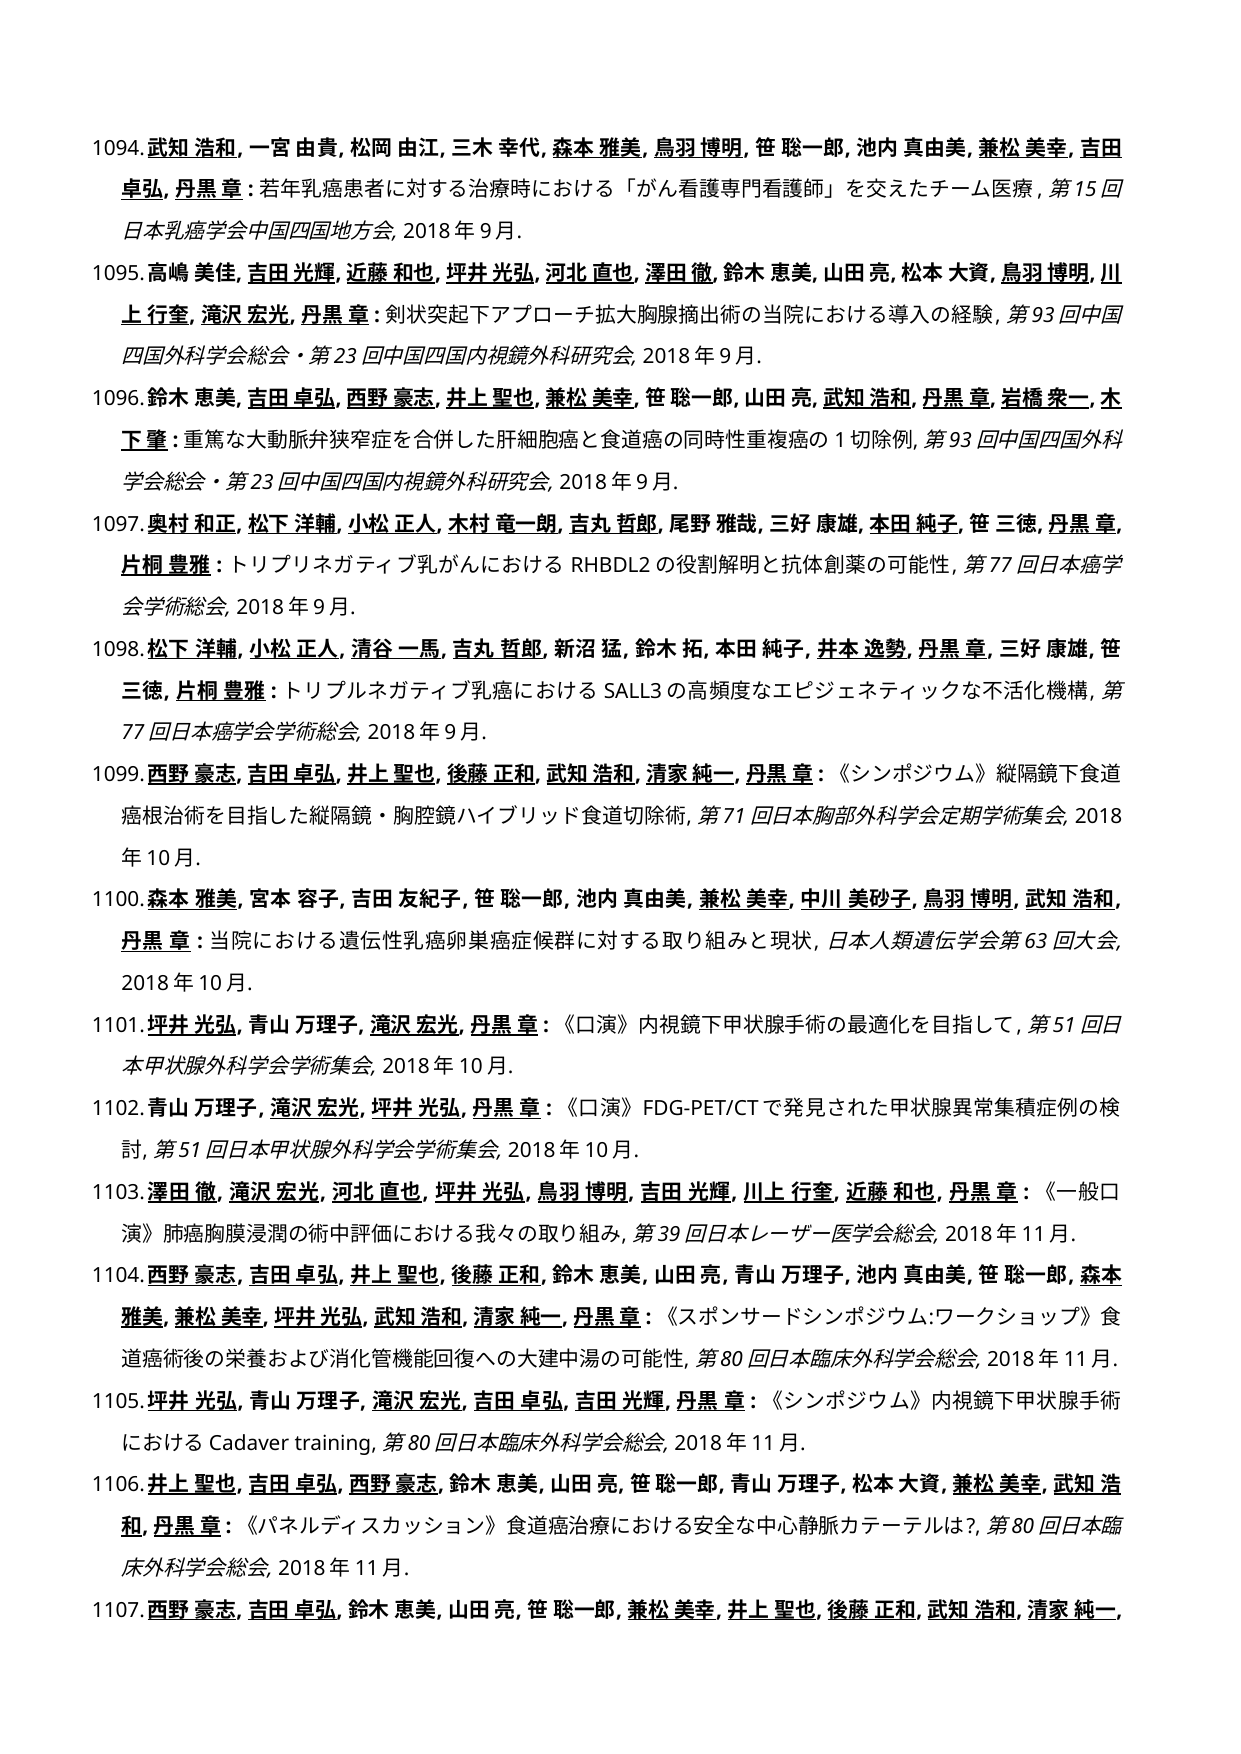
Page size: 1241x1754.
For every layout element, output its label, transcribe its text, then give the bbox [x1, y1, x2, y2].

list 坪井 光弘, 青山 万理子, 滝沢 宏光, 吉田 卓弘, 吉田 光輝, 丹黒 章 : 《シンポジウム》内視鏡下甲状腺手術におけるCadaver training, 第80回日本臨床外科学会総会, 2018年11月. [92, 1378, 1122, 1462]
list 西野 豪志, 吉田 卓弘, 井上 聖也, 後藤 正和, 武知 浩和, 清家 純一, 丹黒 章 : 《シンポジウム》縦隔鏡下食道癌根治術を目指した縦隔鏡・胸腔鏡ハイブリッド食道切除術, 第71回日本胸部外科学会定期学術集会, 2018年10月. [92, 752, 1122, 877]
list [92, 1587, 1122, 1629]
list 澤田 徹, 滝沢 宏光, 河北 直也, 坪井 光弘, 鳥羽 博明, 吉田 光輝, 川上 行奎, 近藤 和也, 丹黒 章 : 《一般口演》肺癌胸膜浸潤の術中評価における我々の取り組み, 第39回日本レーザー医学会総会, 2018年11月. [92, 1169, 1122, 1253]
list 奥村 和正, 松下 洋輔, 小松 正人, 木村 竜一朗, 吉丸 哲郎, 尾野 雅哉, 三好 康雄, 本田 純子, 笹 三徳, 丹黒 章, 片桐 豊雅 : トリプリネガティブ乳がんにおけるRHBDL2の役割解明と抗体創薬の可能性, 第77回日本癌学会学術総会, 2018年9月. [92, 501, 1122, 626]
list 西野 豪志, 吉田 卓弘, 井上 聖也, 後藤 正和, 鈴木 恵美, 山田 亮, 青山 万理子, 池内 真由美, 笹 聡一郎, 森本 雅美, 兼松 美幸, 坪井 光弘, 武知 浩和, 清家 純一, 丹黒 章 : 《スポンサードシンポジウム:ワークショップ》食道癌術後の栄養および消化管機能回復への大建中湯の可能性, 第80回日本臨床外科学会総会, 2018年11月. [92, 1253, 1122, 1378]
list 鈴木 恵美, 吉田 卓弘, 西野 豪志, 井上 聖也, 兼松 美幸, 笹 聡一郎, 山田 亮, 武知 浩和, 丹黒 章, 岩橋 衆一, 木下 肇 : 重篤な大動脈弁狭窄症を合併した肝細胞癌と食道癌の同時性重複癌の1切除例, 第93回中国四国外科学会総会・第23回中国四国内視鏡外科研究会, 2018年9月. [92, 376, 1122, 501]
list 青山 万理子, 滝沢 宏光, 坪井 光弘, 丹黒 章 : 《口演》FDG-PET/CTで発見された甲状腺異常集積症例の検討, 第51回日本甲状腺外科学会学術集会, 2018年10月. [92, 1086, 1122, 1169]
list 松下 洋輔, 小松 正人, 清谷 一馬, 吉丸 哲郎, 新沼 猛, 鈴木 拓, 本田 純子, 井本 逸勢, 丹黒 章, 三好 康雄, 笹 三徳, 片桐 豊雅 : トリプルネガティブ乳癌におけるSALL3の高頻度なエピジェネティックな不活化機構, 第77回日本癌学会学術総会, 2018年9月. [92, 626, 1122, 752]
list 高嶋 美佳, 吉田 光輝, 近藤 和也, 坪井 光弘, 河北 直也, 澤田 徹, 鈴木 恵美, 山田 亮, 松本 大資, 鳥羽 博明, 川上 行奎, 滝沢 宏光, 丹黒 章 : 剣状突起下アプローチ拡大胸腺摘出術の当院における導入の経験, 第93回中国四国外科学会総会・第23回中国四国内視鏡外科研究会, 2018年9月. [92, 250, 1122, 376]
list 井上 聖也, 吉田 卓弘, 西野 豪志, 鈴木 恵美, 山田 亮, 笹 聡一郎, 青山 万理子, 松本 大資, 兼松 美幸, 武知 浩和, 丹黒 章 : 《パネルディスカッション》食道癌治療における安全な中心静脈カテーテルは?, 第80回日本臨床外科学会総会, 2018年11月. [92, 1462, 1122, 1587]
list 坪井 光弘, 青山 万理子, 滝沢 宏光, 丹黒 章 : 《口演》内視鏡下甲状腺手術の最適化を目指して, 第51回日本甲状腺外科学会学術集会, 2018年10月. [92, 1002, 1122, 1086]
list 武知 浩和, 一宮 由貴, 松岡 由江, 三木 幸代, 森本 雅美, 鳥羽 博明, 笹 聡一郎, 池内 真由美, 兼松 美幸, 吉田 卓弘, 丹黒 章 : 若年乳癌患者に対する治療時における「がん看護専門看護師」を交えたチーム医療, 第15回日本乳癌学会中国四国地方会, 2018年9月. [92, 125, 1122, 250]
list 森本 雅美, 宮本 容子, 吉田 友紀子, 笹 聡一郎, 池内 真由美, 兼松 美幸, 中川 美砂子, 鳥羽 博明, 武知 浩和, 丹黒 章 : 当院における遺伝性乳癌卵巣癌症候群に対する取り組みと現状, 日本人類遺伝学会第63回大会, 2018年10月. [92, 877, 1122, 1002]
